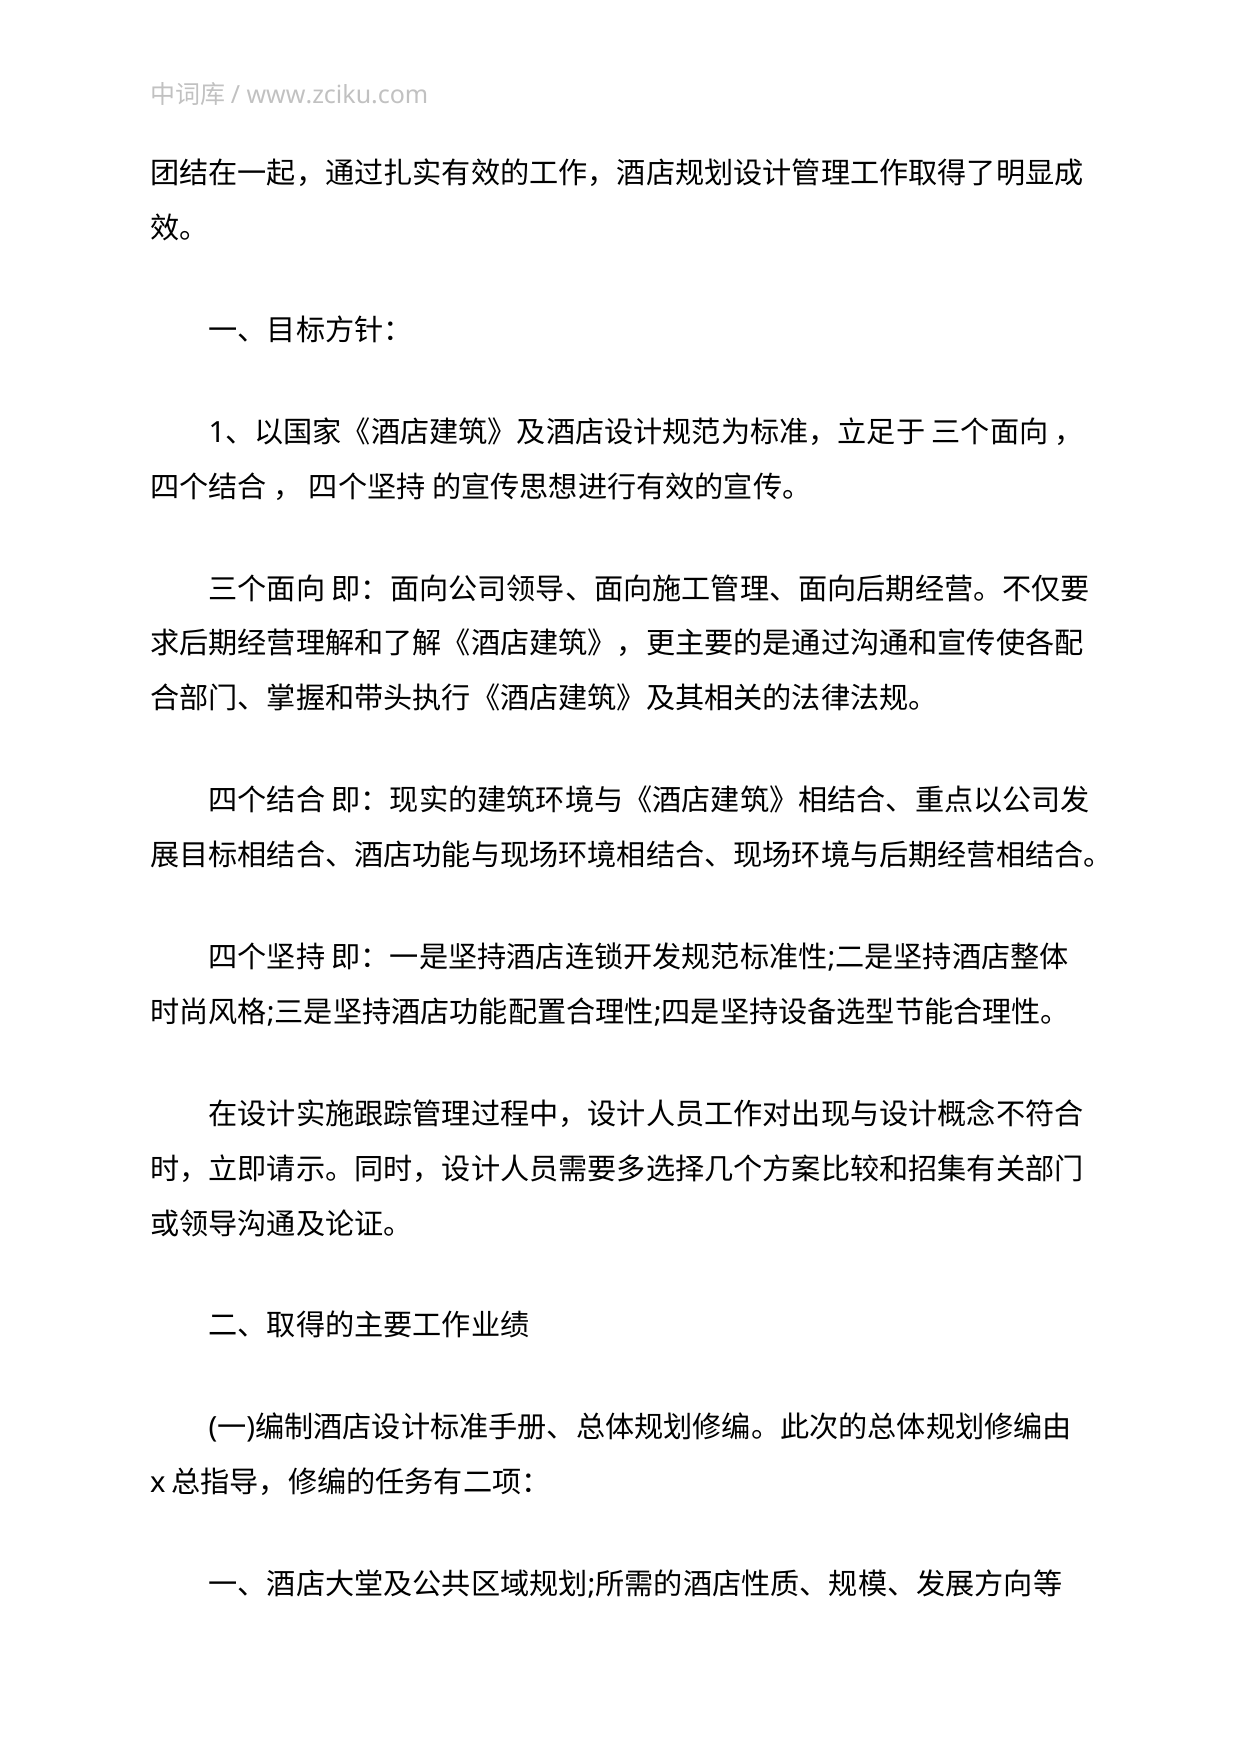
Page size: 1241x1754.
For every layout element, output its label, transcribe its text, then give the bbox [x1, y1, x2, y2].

text 四个坚持 即：一是坚持酒店连锁开发规范标准性;二是坚持酒店整体时尚风格;三是坚持酒店功能配置合理性;四是坚持设备选型节能合理性。 [150, 933, 1090, 1031]
text 二、取得的主要工作业绩 [150, 1302, 1090, 1344]
text 在设计实施跟踪管理过程中，设计人员工作对出现与设计概念不符合时，立即请示。同时，设计人员需要多选择几个方案比较和招集有关部门或领导沟通及论证。 [150, 1090, 1090, 1242]
text 三个面向 即：面向公司领导、面向施工管理、面向后期经营。不仅要求后期经营理解和了解《酒店建筑》，更主要的是通过沟通和宣传使各配合部门、掌握和带头执行《酒店建筑》及其相关的法律法规。 [150, 565, 1090, 717]
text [150, 150, 1090, 247]
text (一)编制酒店设计标准手册、总体规划修编。此次的总体规划修编由x总指导，修编的任务有二项： [150, 1404, 1090, 1501]
text 四个结合 即：现实的建筑环境与《酒店建筑》相结合、重点以公司发展目标相结合、酒店功能与现场环境相结合、现场环境与后期经营相结合。 [150, 777, 1090, 874]
text 1、以国家《酒店建筑》及酒店设计规范为标准，立足于 三个面向 ， 四个结合 ， 四个坚持 的宣传思想进行有效的宣传。 [150, 408, 1090, 506]
text 一、目标方针： [150, 307, 1090, 349]
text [150, 1561, 1090, 1603]
